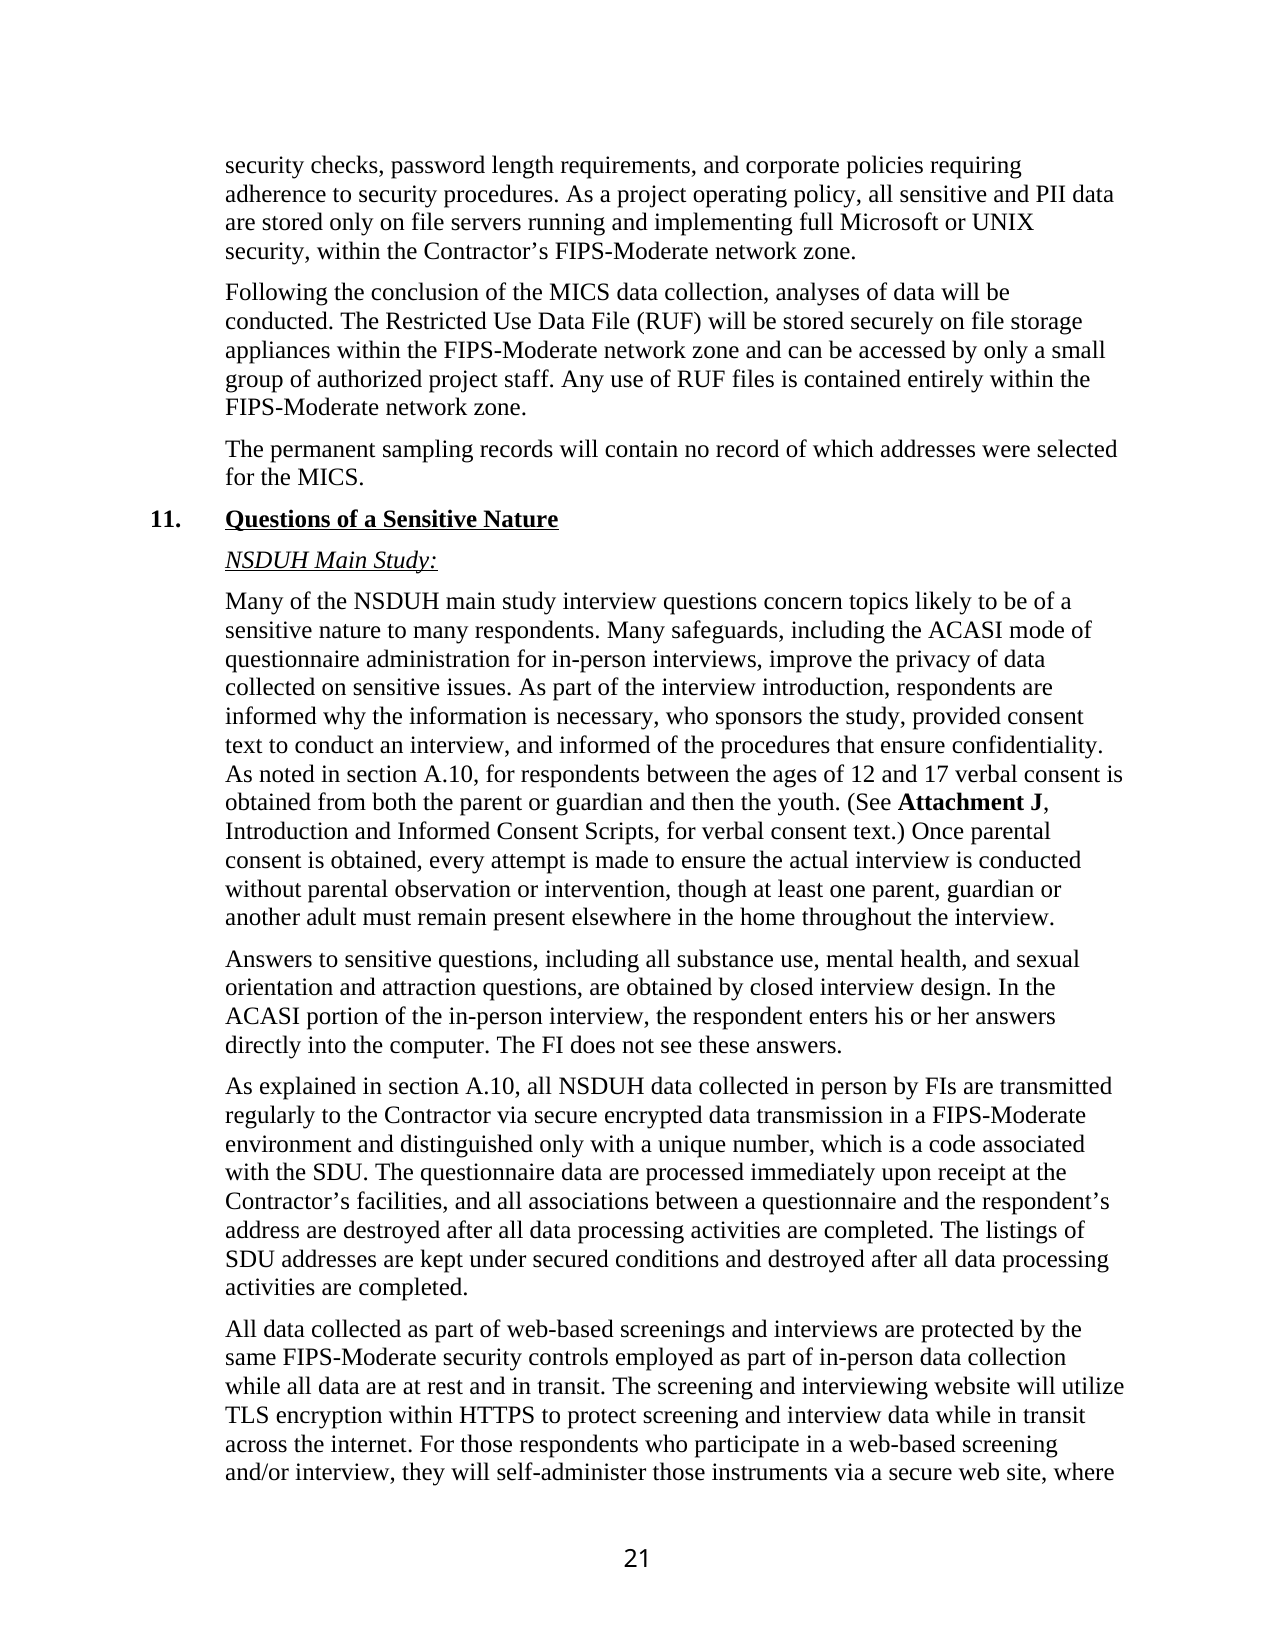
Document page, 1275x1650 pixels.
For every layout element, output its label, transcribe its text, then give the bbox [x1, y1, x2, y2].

subtitle 11. Questions of a Sensitive Nature [150, 504, 1125, 532]
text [225, 150, 1125, 265]
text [225, 1314, 1125, 1486]
text Answers to sensitive questions, including all substance use, mental health, and sexual orientation and attraction questions, are obtained by closed interview design. In the ACASI portion of the in-person interview, the respondent enters his or her answers directly into the computer. The FI does not see these answers. [225, 944, 1125, 1059]
text NSDUH Main Study: [225, 545, 1125, 574]
text Following the conclusion of the MICS data collection, analyses of data will be conducted. The Restricted Use Data File (RUF) will be stored securely on file storage appliances within the FIPS-Moderate network zone and can be accessed by only a small group of authorized project staff. Any use of RUF files is contained entirely within the FIPS-Moderate network zone. [225, 277, 1125, 421]
text The permanent sampling records will contain no record of which addresses were selected for the MICS. [225, 434, 1125, 491]
text As explained in section A.10, all NSDUH data collected in person by FIs are transmitted regularly to the Contractor via secure encrypted data transmission in a FIPS-Moderate environment and distinguished only with a unique number, which is a code associated with the SDU. The questionnaire data are processed immediately upon receipt at the Contractor’s facilities, and all associations between a questionnaire and the respondent’s address are destroyed after all data processing activities are completed. The listings of SDU addresses are kept under secured conditions and destroyed after all data processing activities are completed. [225, 1071, 1125, 1301]
text Many of the NSDUH main study interview questions concern topics likely to be of a sensitive nature to many respondents. Many safeguards, including the ACASI mode of questionnaire administration for in-person interviews, improve the privacy of data collected on sensitive issues. As part of the interview introduction, respondents are informed why the information is necessary, who sponsors the study, provided consent text to conduct an interview, and informed of the procedures that ensure confidentiality. As noted in section A.10, for respondents between the ages of 12 and 17 verbal consent is obtained from both the parent or guardian and then the youth. (See Attachment J, Introduction and Informed Consent Scripts, for verbal consent text.) Once parental consent is obtained, every attempt is made to ensure the actual interview is conducted without parental observation or intervention, though at least one parent, guardian or another adult must remain present elsewhere in the home throughout the interview. [225, 586, 1125, 931]
